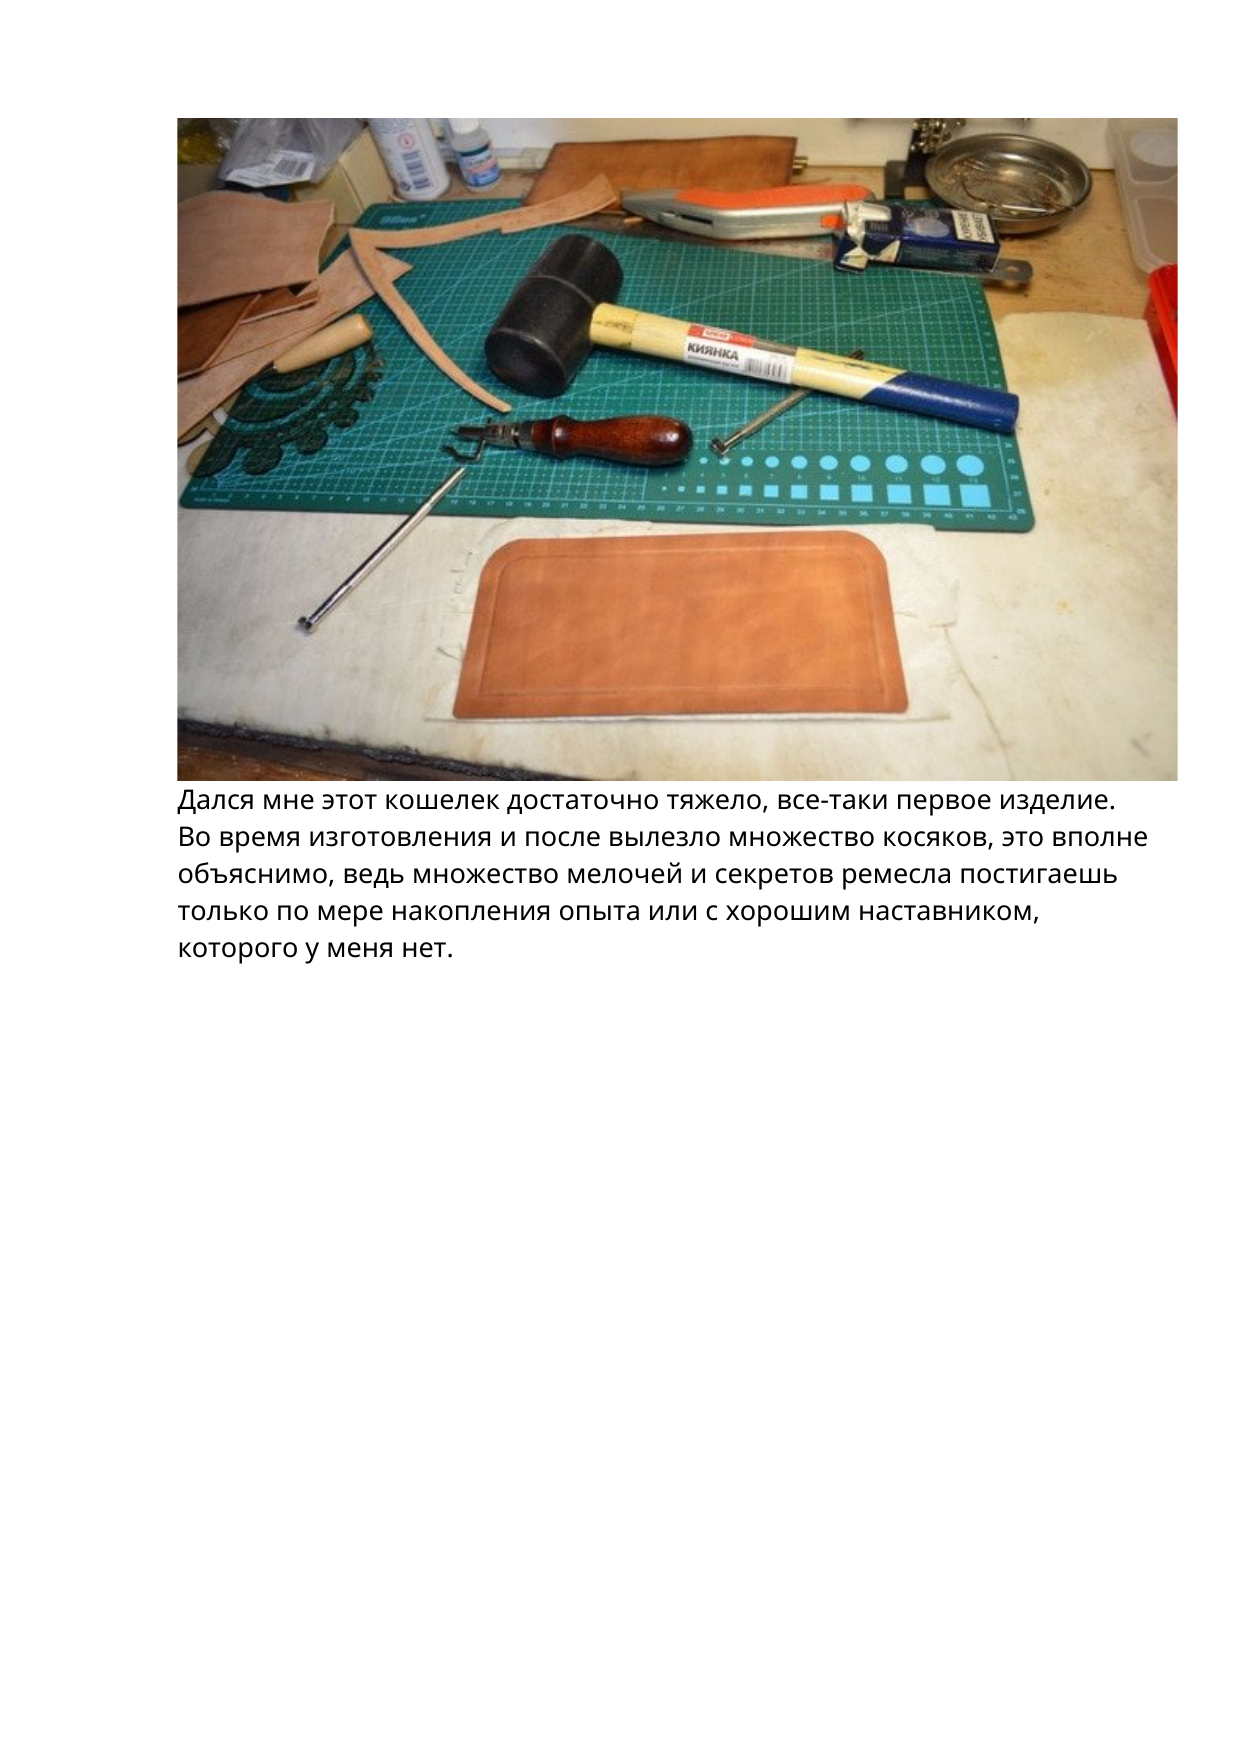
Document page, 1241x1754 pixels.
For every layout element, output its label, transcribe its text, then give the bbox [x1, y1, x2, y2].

text Дался мне этот кошелек достаточно тяжело, все-таки первое изделие. Во время изготовления и после вылезло множество косяков, это вполне объяснимо, ведь множество мелочей и секретов ремесла постигаешь только по мере накопления опыта или с хорошим наставником, которого у меня нет. [177, 781, 1152, 965]
picture [177, 118, 1178, 781]
